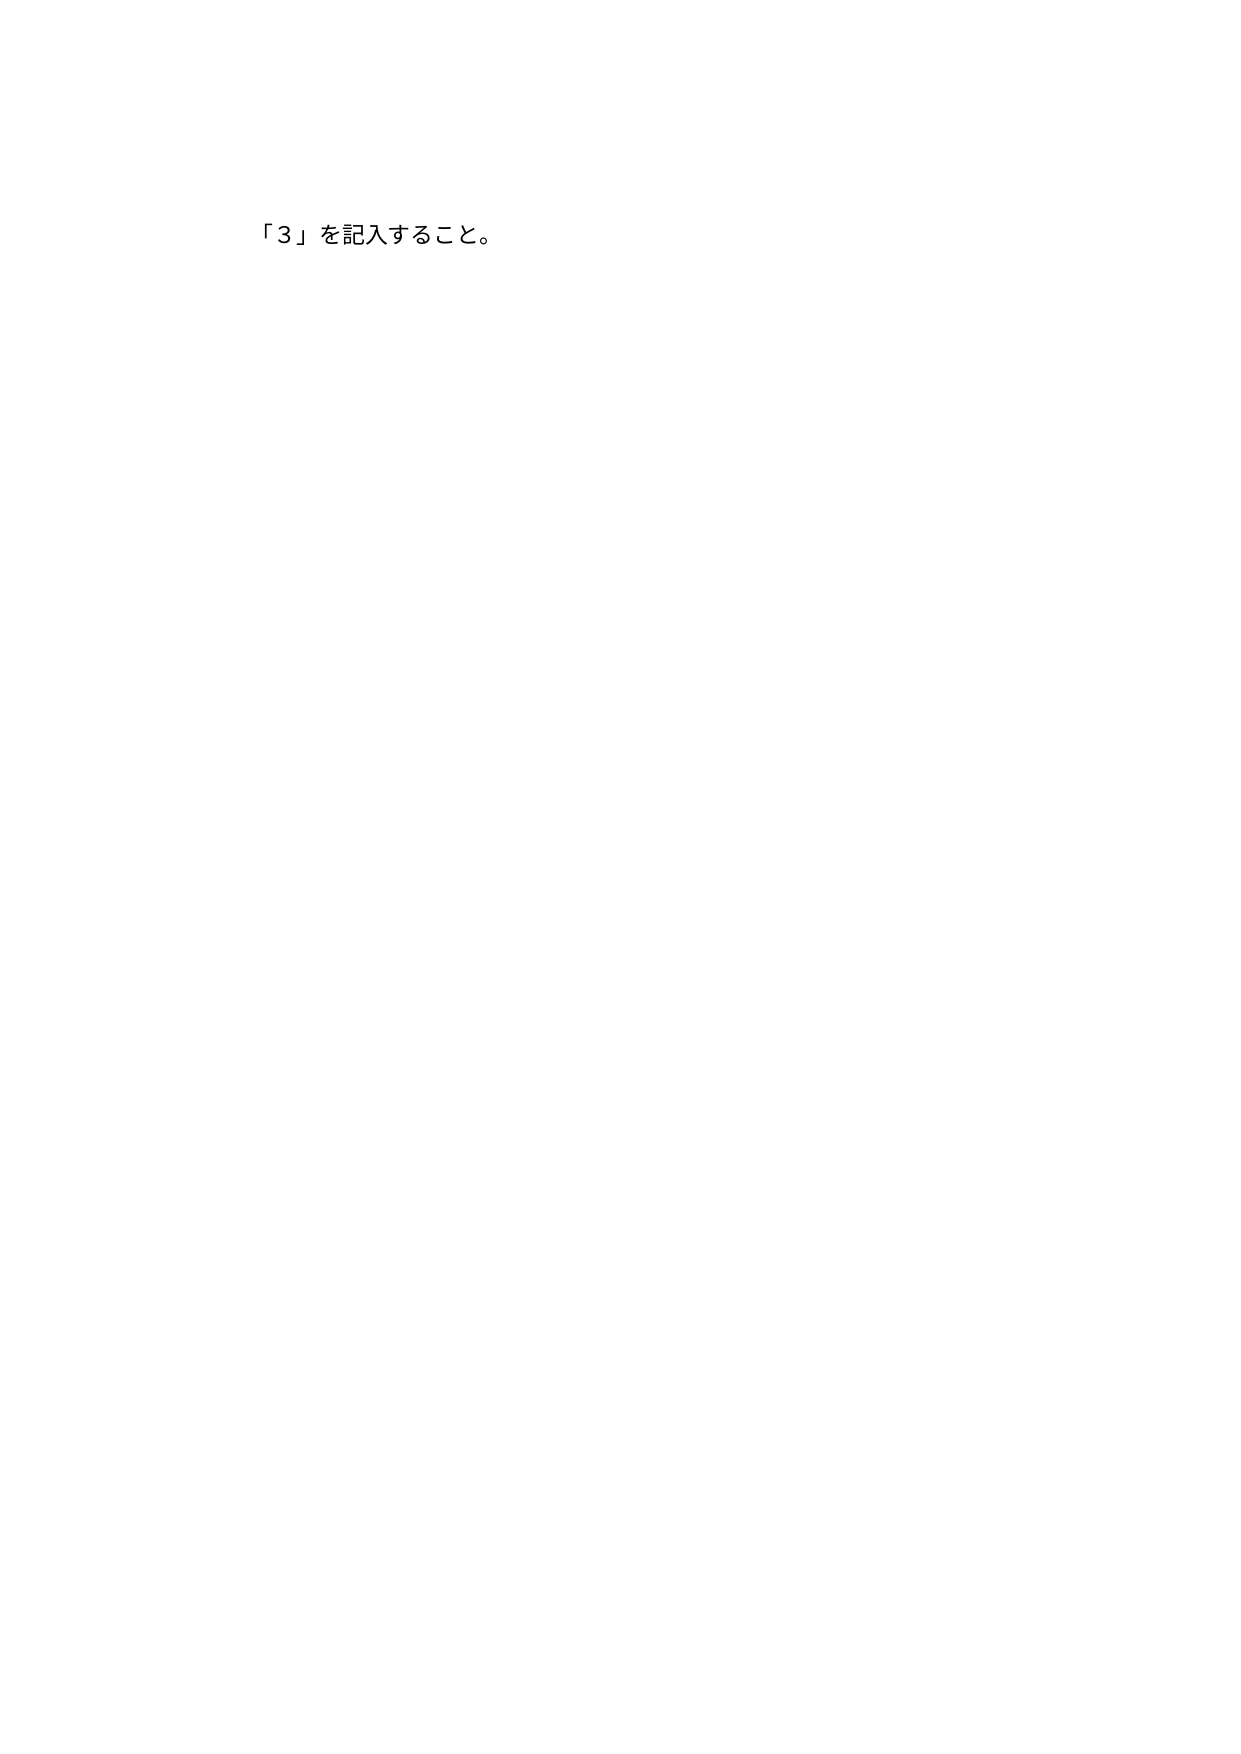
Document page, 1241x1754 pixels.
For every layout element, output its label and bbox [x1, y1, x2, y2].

text [227, 217, 1063, 250]
